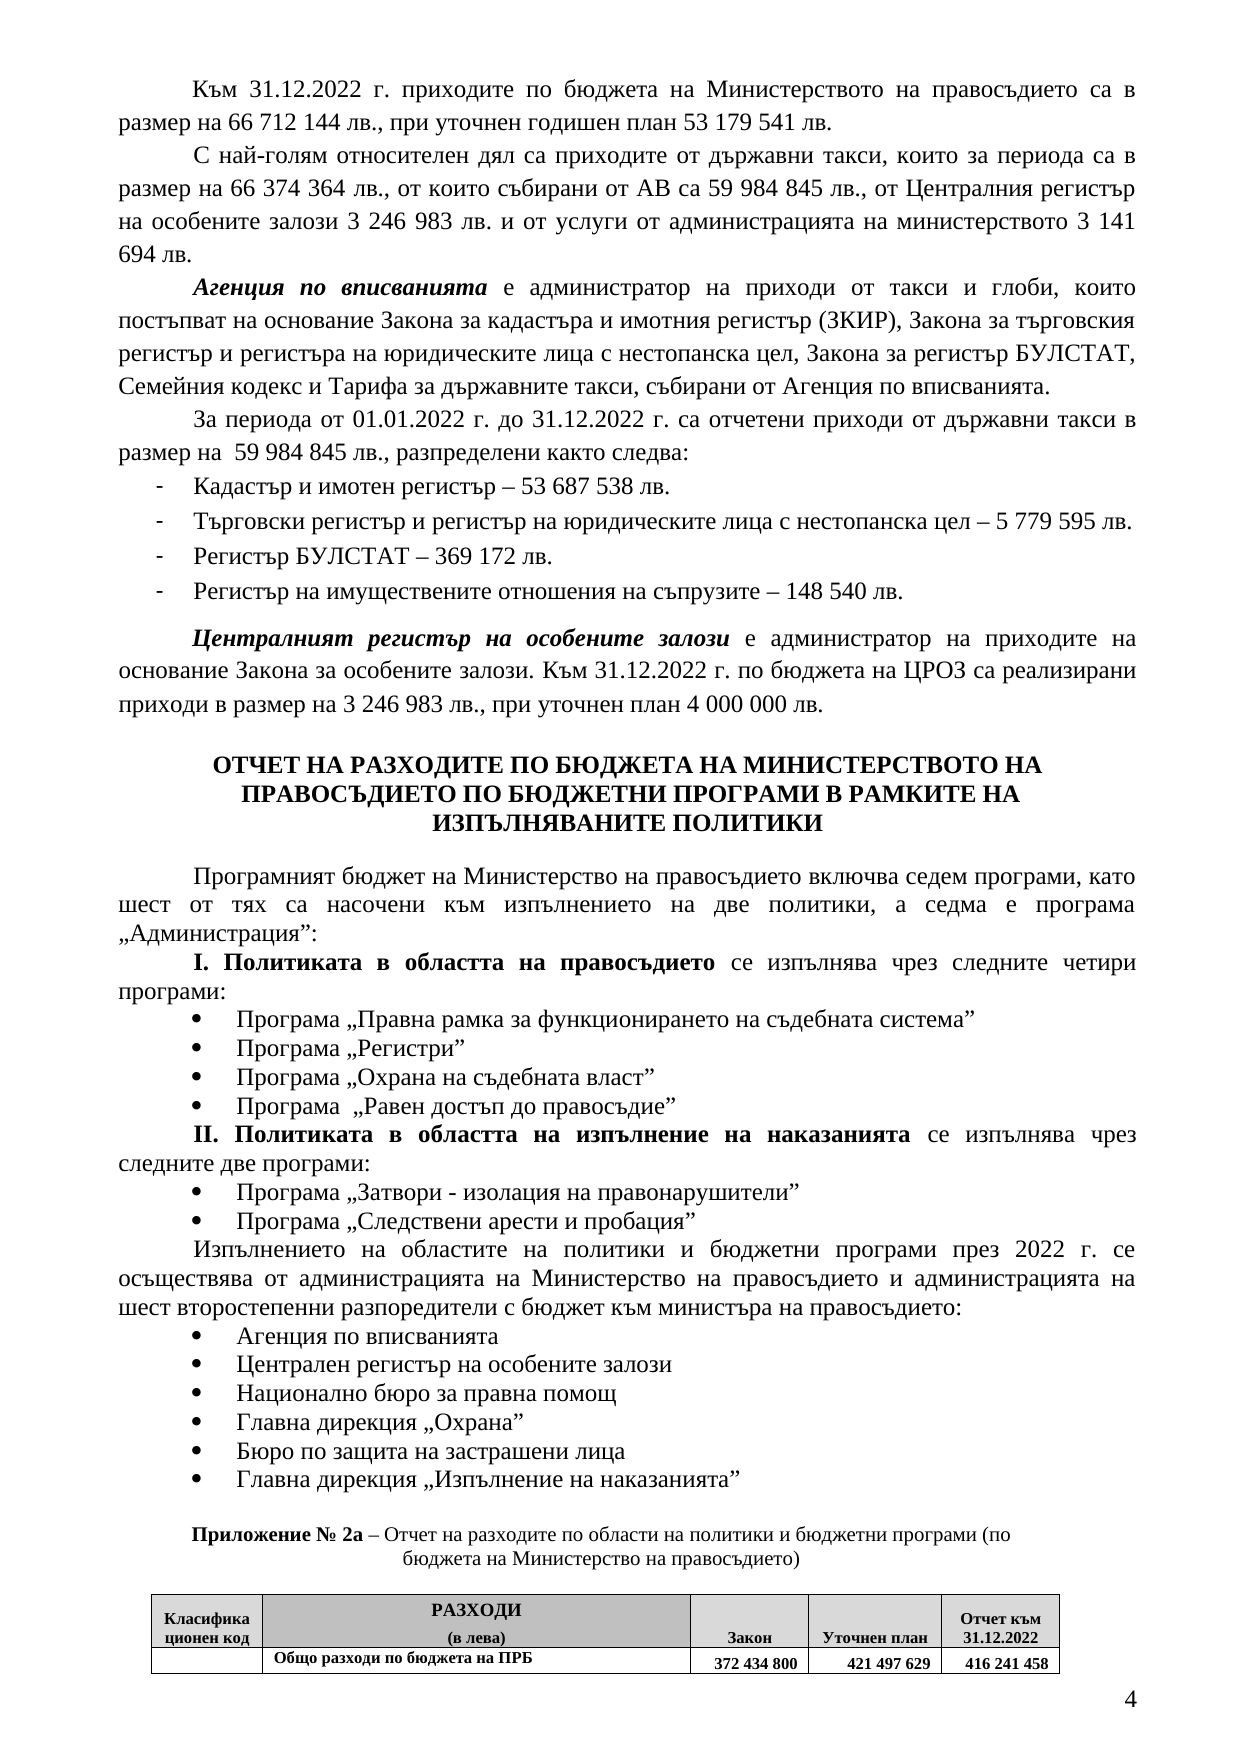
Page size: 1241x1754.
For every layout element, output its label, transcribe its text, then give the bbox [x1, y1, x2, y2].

text Агенция по вписванията е администратор на приходи от такси и глоби, които постъпват на основание Закона за кадастъра и имотния регистър (ЗКИР), Закона за търговския регистър и регистъра на юридическите лица с нестопанска цел, Закона за регистър БУЛСТАТ, Семейния кодекс и Тарифа за държавните такси, събирани от Агенция по вписванията. [118, 272, 1137, 400]
list Главна дирекция „Изпълнение на наказанията” [192, 1464, 1137, 1493]
list Национално бюро за правна помощ [192, 1378, 1137, 1407]
text ИЗПЪЛНЯВАНИТЕ ПОЛИТИКИ [118, 808, 1137, 837]
list Главна дирекция „Охрана” [192, 1407, 1137, 1436]
text За периода от 01.01.2022 г. до 31.12.2022 г. са отчетени приходи от държавни такси в размер на 59 984 845 лв., разпределени както следва: [118, 404, 1137, 466]
table_cell (в лева) [263, 1621, 690, 1647]
text ІІ. Политиката в областта на изпълнение на наказанията се изпълнява чрез следните две програми: [118, 1119, 1137, 1177]
list Агенция по вписванията [192, 1321, 1137, 1349]
list Търговски регистър и регистър на юридическите лица с нестопанска цел – 5 779 595 лв. [156, 505, 1137, 536]
list Кадастър и имотен регистър – 53 687 538 лв. [156, 470, 1137, 501]
list Програма „Следствени арести и пробация” [192, 1206, 1137, 1234]
table_cell Закон [691, 1595, 808, 1647]
text С най-голям относителен дял са приходите от държавни такси, които за периода са в размер на 66 374 364 лв., от които събирани от АВ са 59 984 845 лв., от Централния регистър на особените залози 3 246 983 лв. и от услуги от администрацията на министерството 3 141 694 лв. [118, 140, 1137, 268]
list Програма „Регистри” [192, 1033, 1137, 1062]
list Централен регистър на особените залози [192, 1349, 1137, 1378]
table_cell 416 241 458 [942, 1648, 1059, 1673]
list Програма „Охрана на съдебната власт” [192, 1062, 1137, 1091]
list Бюро по защита на застрашени лица [192, 1436, 1137, 1464]
table_cell 372 434 800 [691, 1648, 808, 1673]
table_cell 421 497 629 [809, 1648, 941, 1673]
list Регистър БУЛСТАТ – 369 172 лв. [156, 540, 1137, 571]
text ПРАВОСЪДИЕТО ПО БЮДЖЕТНИ ПРОГРАМИ В РАМКИТЕ НА [118, 779, 1137, 808]
text Централният регистър на особените залози е администратор на приходите на основание Закона за особените залози. Към 31.12.2022 г. по бюджета на ЦРОЗ са реализирани приходи в размер на 3 246 983 лв., при уточнен план 4 000 000 лв. [118, 623, 1137, 717]
table_cell Общо разходи по бюджета на ПРБ [263, 1648, 690, 1673]
list Програма „Равен достъп до правосъдие” [192, 1091, 1137, 1119]
list Програма „Затвори - изолация на правонарушители” [192, 1177, 1137, 1206]
table_cell Класификационен код [152, 1595, 262, 1647]
table_cell Уточнен план [809, 1595, 941, 1647]
text Към 31.12.2022 г. приходите по бюджета на Министерството на правосъдието са в размер на 66 712 144 лв., при уточнен годишен план 53 179 541 лв. [118, 74, 1137, 136]
table_cell РАЗХОДИ [263, 1595, 690, 1621]
table_header Приложение № 2а – Отчет на разходите по области на политики и бюджетни програми (по бюджета на Министерство на правосъдието) [139, 1522, 1063, 1594]
text ОТЧЕТ НА РАЗХОДИТЕ ПО БЮДЖЕТА НА МИНИСТЕРСТВОТО НА [118, 750, 1137, 779]
table_cell [152, 1648, 262, 1673]
text Програмният бюджет на Министерство на правосъдието включва седем програми, като шест от тях са насочени към изпълнението на две политики, а седма е програма „Администрация”: [118, 861, 1137, 947]
list Регистър на имуществените отношения на съпрузите – 148 540 лв. [156, 575, 1137, 606]
text І. Политиката в областта на правосъдието се изпълнява чрез следните четири програми: [118, 947, 1137, 1004]
table_cell Отчет към 31.12.2022 [942, 1595, 1059, 1647]
list Програма „Правна рамка за функционирането на съдебната система” [192, 1004, 1137, 1033]
text Изпълнението на областите на политики и бюджетни програми през 2022 г. се осъществява от администрацията на Министерство на правосъдието и администрацията на шест второстепенни разпоредители с бюджет към министъра на правосъдието: [118, 1234, 1137, 1321]
